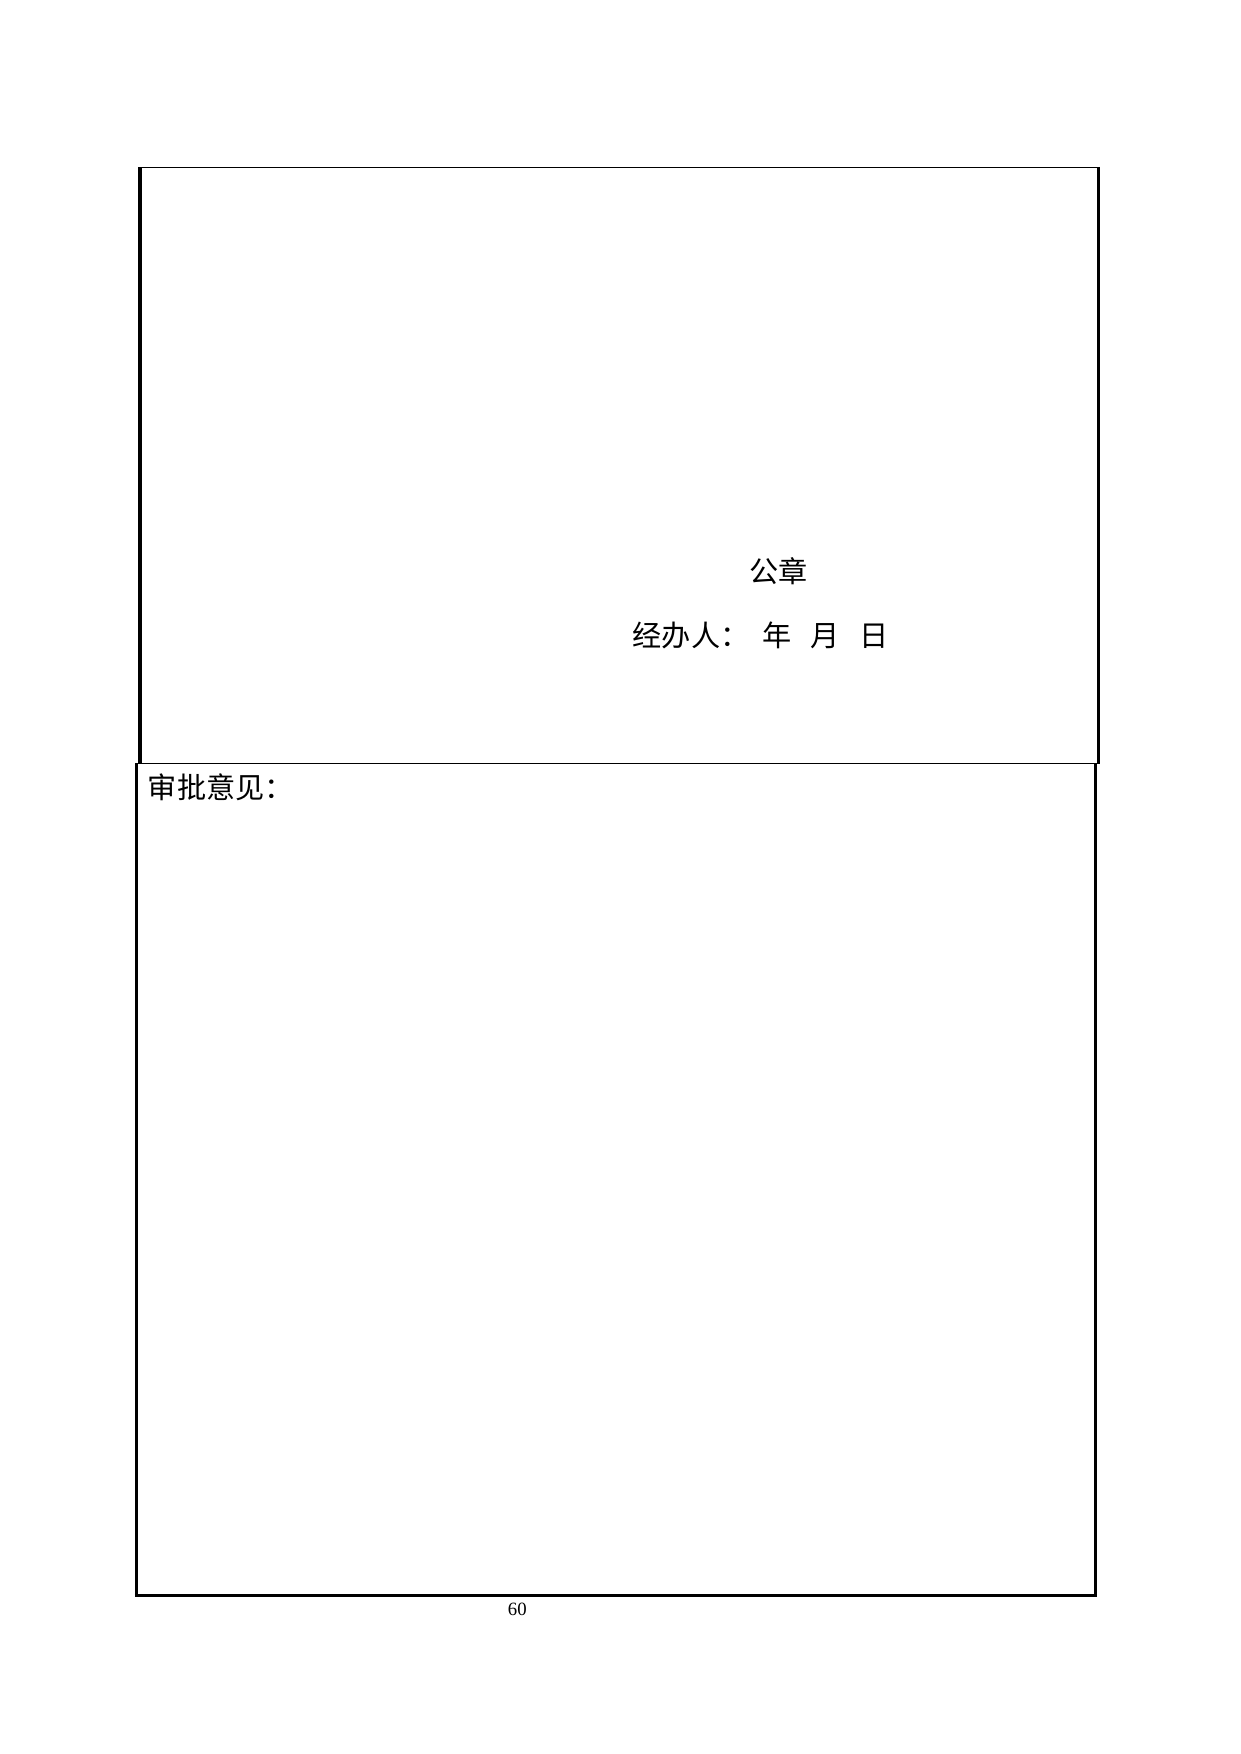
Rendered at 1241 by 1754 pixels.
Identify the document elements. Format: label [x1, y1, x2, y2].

table_cell [138, 764, 1094, 1594]
table_cell [142, 168, 1097, 763]
